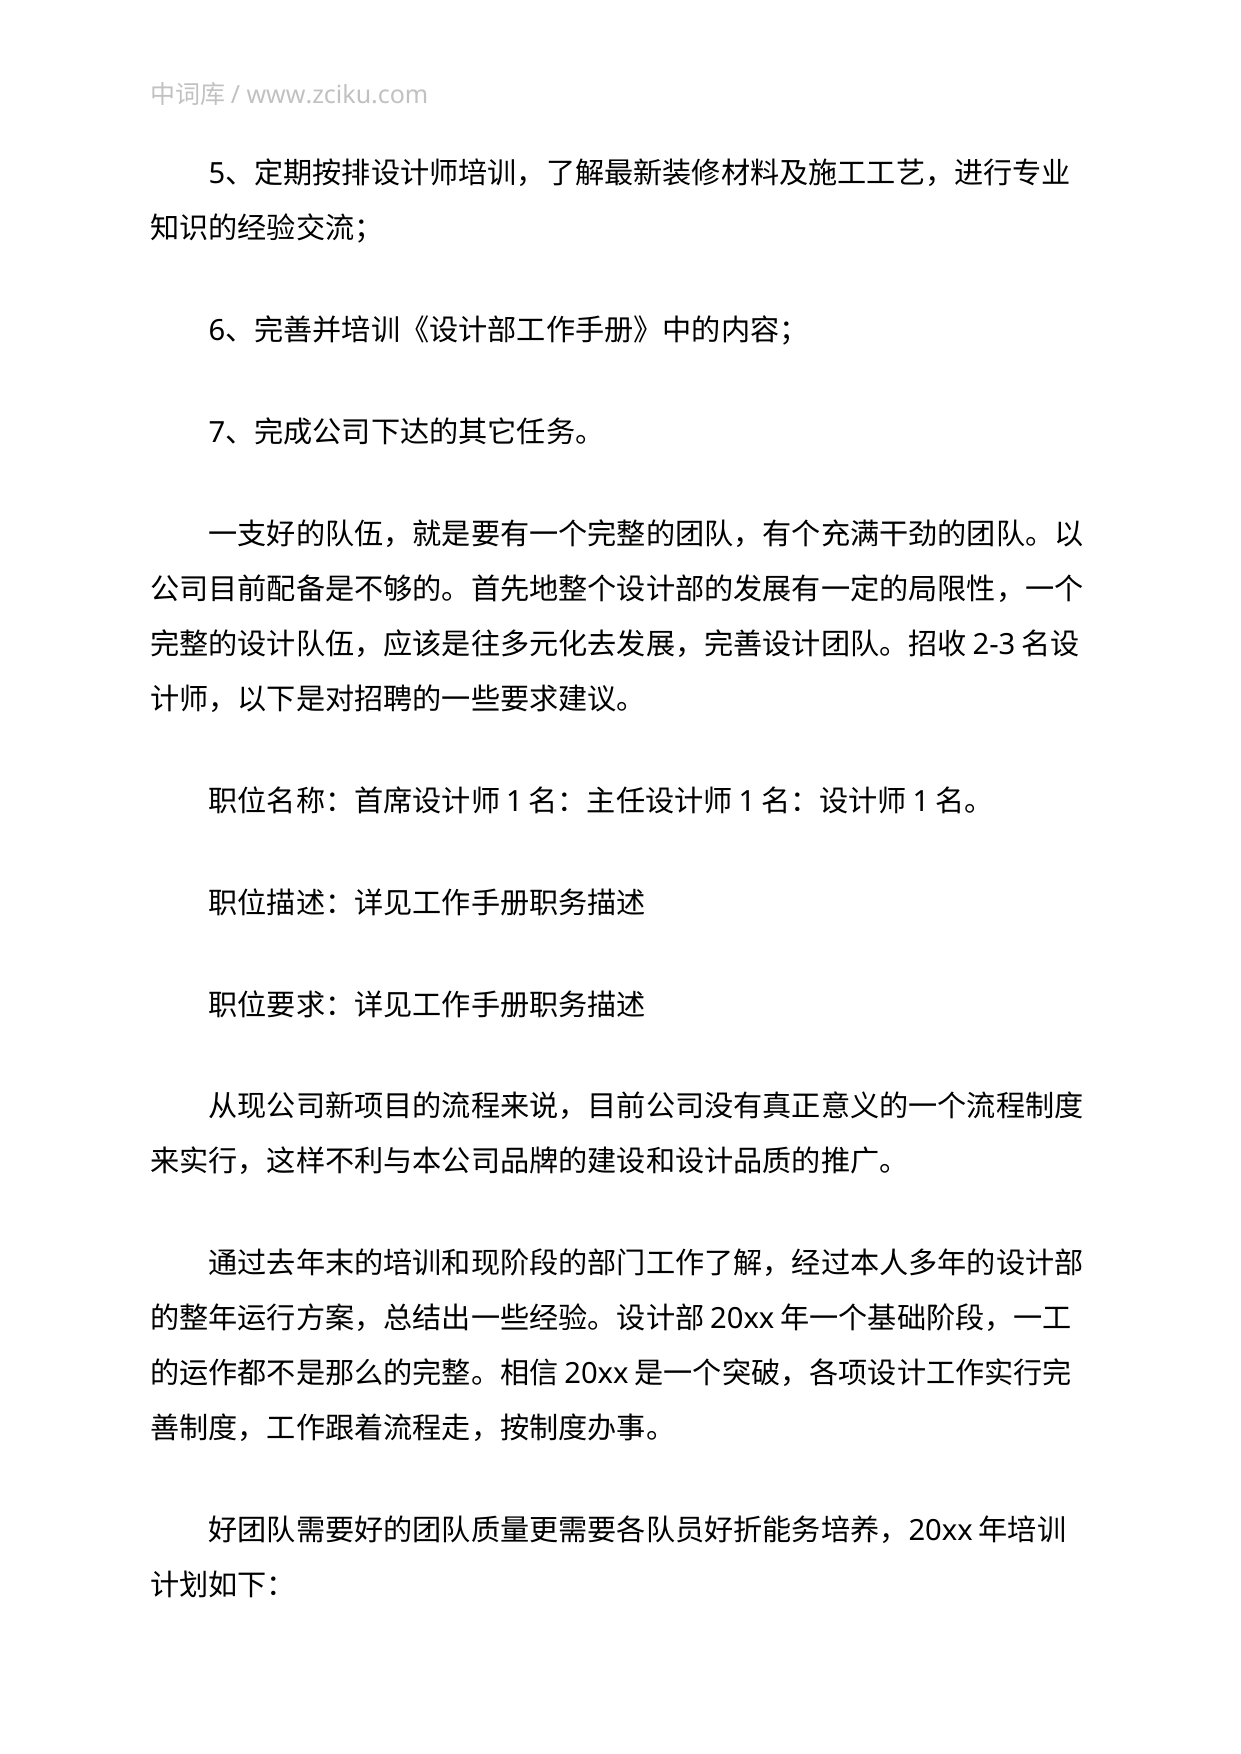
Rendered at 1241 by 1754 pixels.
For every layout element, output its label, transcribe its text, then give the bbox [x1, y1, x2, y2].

text 职位名称：首席设计师1名：主任设计师1名：设计师1名。 [150, 777, 1090, 820]
text 职位描述：详见工作手册职务描述 [150, 879, 1090, 922]
text 7、完成公司下达的其它任务。 [150, 409, 1090, 451]
text 通过去年末的培训和现阶段的部门工作了解，经过本人多年的设计部的整年运行方案，总结出一些经验。设计部20xx年一个基础阶段，一工的运作都不是那么的完整。相信20xx是一个突破，各项设计工作实行完善制度，工作跟着流程走，按制度办事。 [150, 1239, 1090, 1447]
text 好团队需要好的团队质量更需要各队员好折能务培养，20xx年培训计划如下： [150, 1506, 1090, 1603]
text 6、完善并培训《设计部工作手册》中的内容； [150, 307, 1090, 349]
text 一支好的队伍，就是要有一个完整的团队，有个充满干劲的团队。以公司目前配备是不够的。首先地整个设计部的发展有一定的局限性，一个完整的设计队伍，应该是往多元化去发展，完善设计团队。招收2-3名设计师，以下是对招聘的一些要求建议。 [150, 511, 1090, 718]
text 职位要求：详见工作手册职务描述 [150, 981, 1090, 1023]
text 从现公司新项目的流程来说，目前公司没有真正意义的一个流程制度来实行，这样不利与本公司品牌的建设和设计品质的推广。 [150, 1083, 1090, 1180]
text 5、定期按排设计师培训，了解最新装修材料及施工工艺，进行专业知识的经验交流； [150, 150, 1090, 247]
